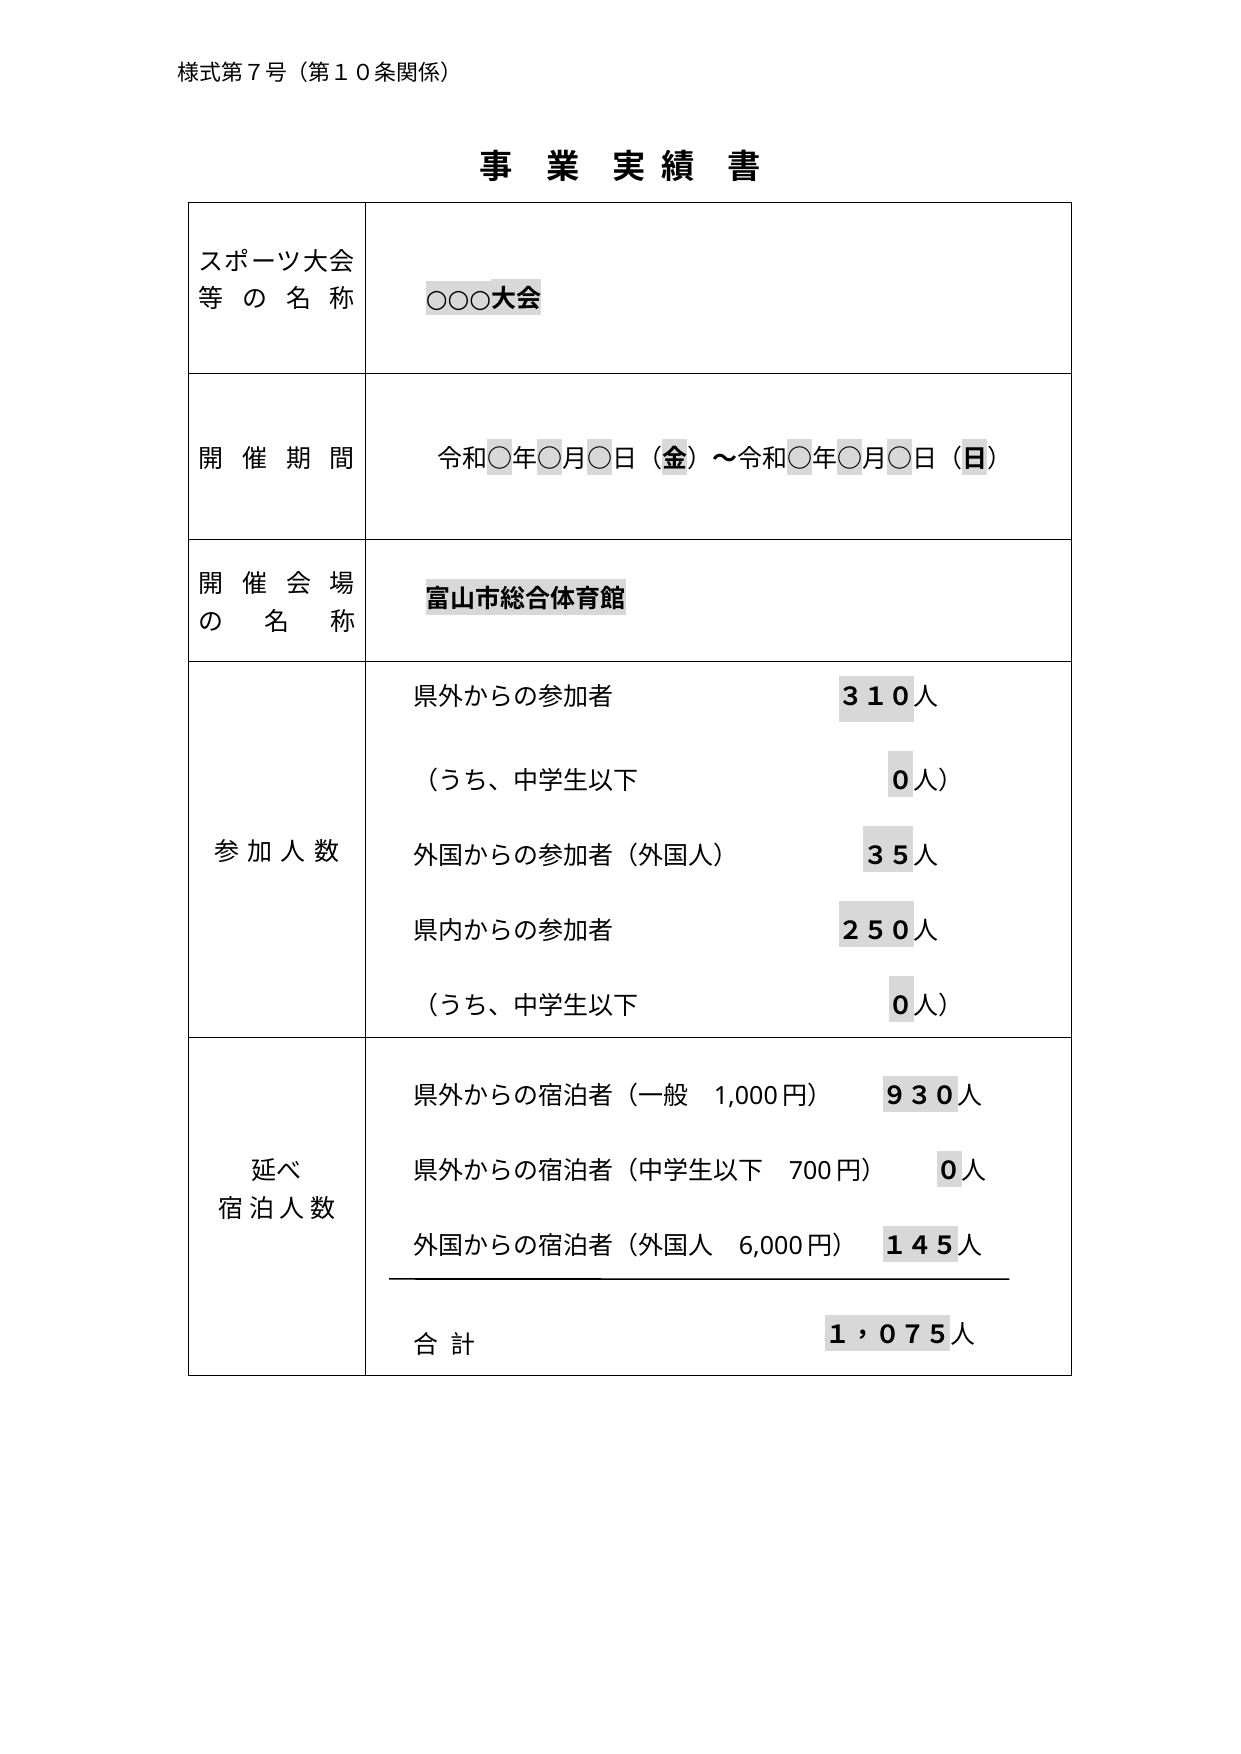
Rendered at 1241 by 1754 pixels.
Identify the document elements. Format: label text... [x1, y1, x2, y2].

text 様式第７号（第１０条関係） [177, 52, 1063, 89]
table_header スポーツ大会等の名称 [189, 203, 365, 373]
table_cell 富山市総合体育館 [366, 540, 1071, 661]
table_header ○○○大会 [366, 203, 1071, 373]
table_cell 開催期間 [189, 374, 365, 539]
table_cell 県外からの宿泊者（一般 1,000円） ９３０人 県外からの宿泊者（中学生以下 700円） ０人 外国からの宿泊者（外国人 6,000円） １４５人 合 計 １，０７５人 [366, 1038, 1071, 1375]
table_cell 県外からの参加者 ３１０人 （うち、中学生以下 ０人） 外国からの参加者（外国人） ３５人 県内からの参加者 ２５０人 （うち、中学生以下 ０人） [366, 662, 1071, 1037]
table_cell 延べ 宿 泊 人 数 [189, 1038, 365, 1375]
table_cell 令和○年○月○日（金）～令和○年○月○日（日） [366, 374, 1071, 539]
table_cell 参加人数 [189, 662, 365, 1037]
text 事 業 実 績 書 [177, 127, 1063, 202]
table_cell 開催会場 の名称 [189, 540, 365, 661]
